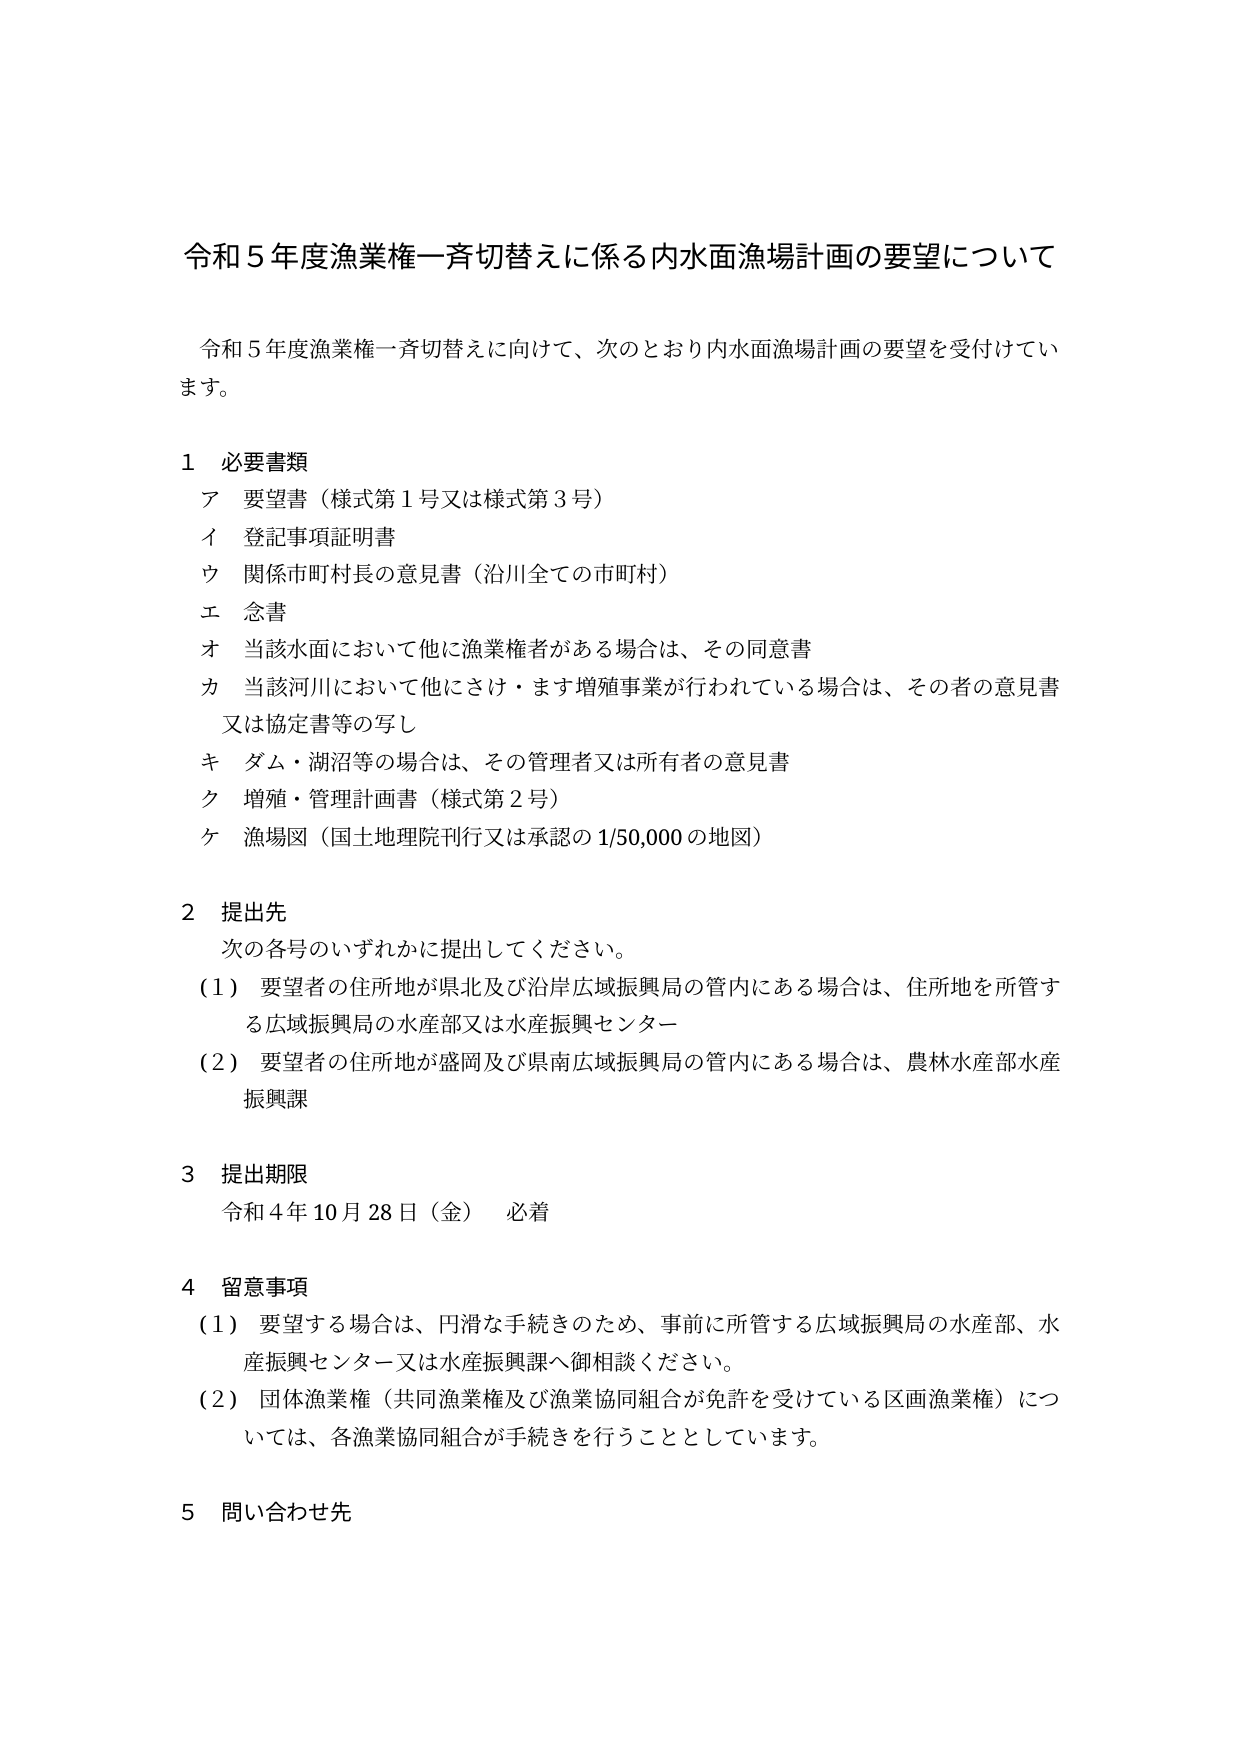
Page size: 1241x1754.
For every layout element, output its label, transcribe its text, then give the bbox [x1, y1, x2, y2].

text (２) 団体漁業権（共同漁業権及び漁業協同組合が免許を受けている区画漁業権）については、各漁業協同組合が手続きを行うこととしています。 [199, 1379, 1063, 1454]
text ケ 漁場図（国土地理院刊行又は承認の1/50,000の地図） [177, 817, 1063, 854]
text カ 当該河川において他にさけ・ます増殖事業が行われている場合は、その者の意見書又は協定書等の写し [199, 667, 1063, 742]
text ウ 関係市町村長の意見書（沿川全ての市町村） [177, 554, 1063, 592]
text 令和５年度漁業権一斉切替えに向けて、次のとおり内水面漁場計画の要望を受付けています。 [177, 329, 1063, 404]
text ア 要望書（様式第１号又は様式第３号） [177, 479, 1063, 517]
text イ 登記事項証明書 [177, 517, 1063, 554]
text 令和５年度漁業権一斉切替えに係る内水面漁場計画の要望について [177, 217, 1063, 292]
text エ 念書 [177, 592, 1063, 629]
text ク 増殖・管理計画書（様式第２号） [177, 779, 1063, 817]
text ２ 提出先 [177, 892, 1063, 929]
text (１) 要望する場合は、円滑な手続きのため、事前に所管する広域振興局の水産部、水産振興センター又は水産振興課へ御相談ください。 [199, 1304, 1063, 1379]
text １ 必要書類 [177, 442, 1063, 479]
text 令和４年10月28日（金） 必着 [177, 1192, 1063, 1229]
text ３ 提出期限 [177, 1154, 1063, 1192]
text オ 当該水面において他に漁業権者がある場合は、その同意書 [177, 629, 1063, 667]
text (１) 要望者の住所地が県北及び沿岸広域振興局の管内にある場合は、住所地を所管する広域振興局の水産部又は水産振興センター [177, 967, 1063, 1042]
text ５ 問い合わせ先 [177, 1492, 1063, 1529]
text ４ 留意事項 [177, 1267, 1063, 1304]
text (２) 要望者の住所地が盛岡及び県南広域振興局の管内にある場合は、農林水産部水産振興課 [177, 1042, 1063, 1117]
text 次の各号のいずれかに提出してください。 [221, 929, 1063, 967]
text キ ダム・湖沼等の場合は、その管理者又は所有者の意見書 [177, 742, 1063, 779]
